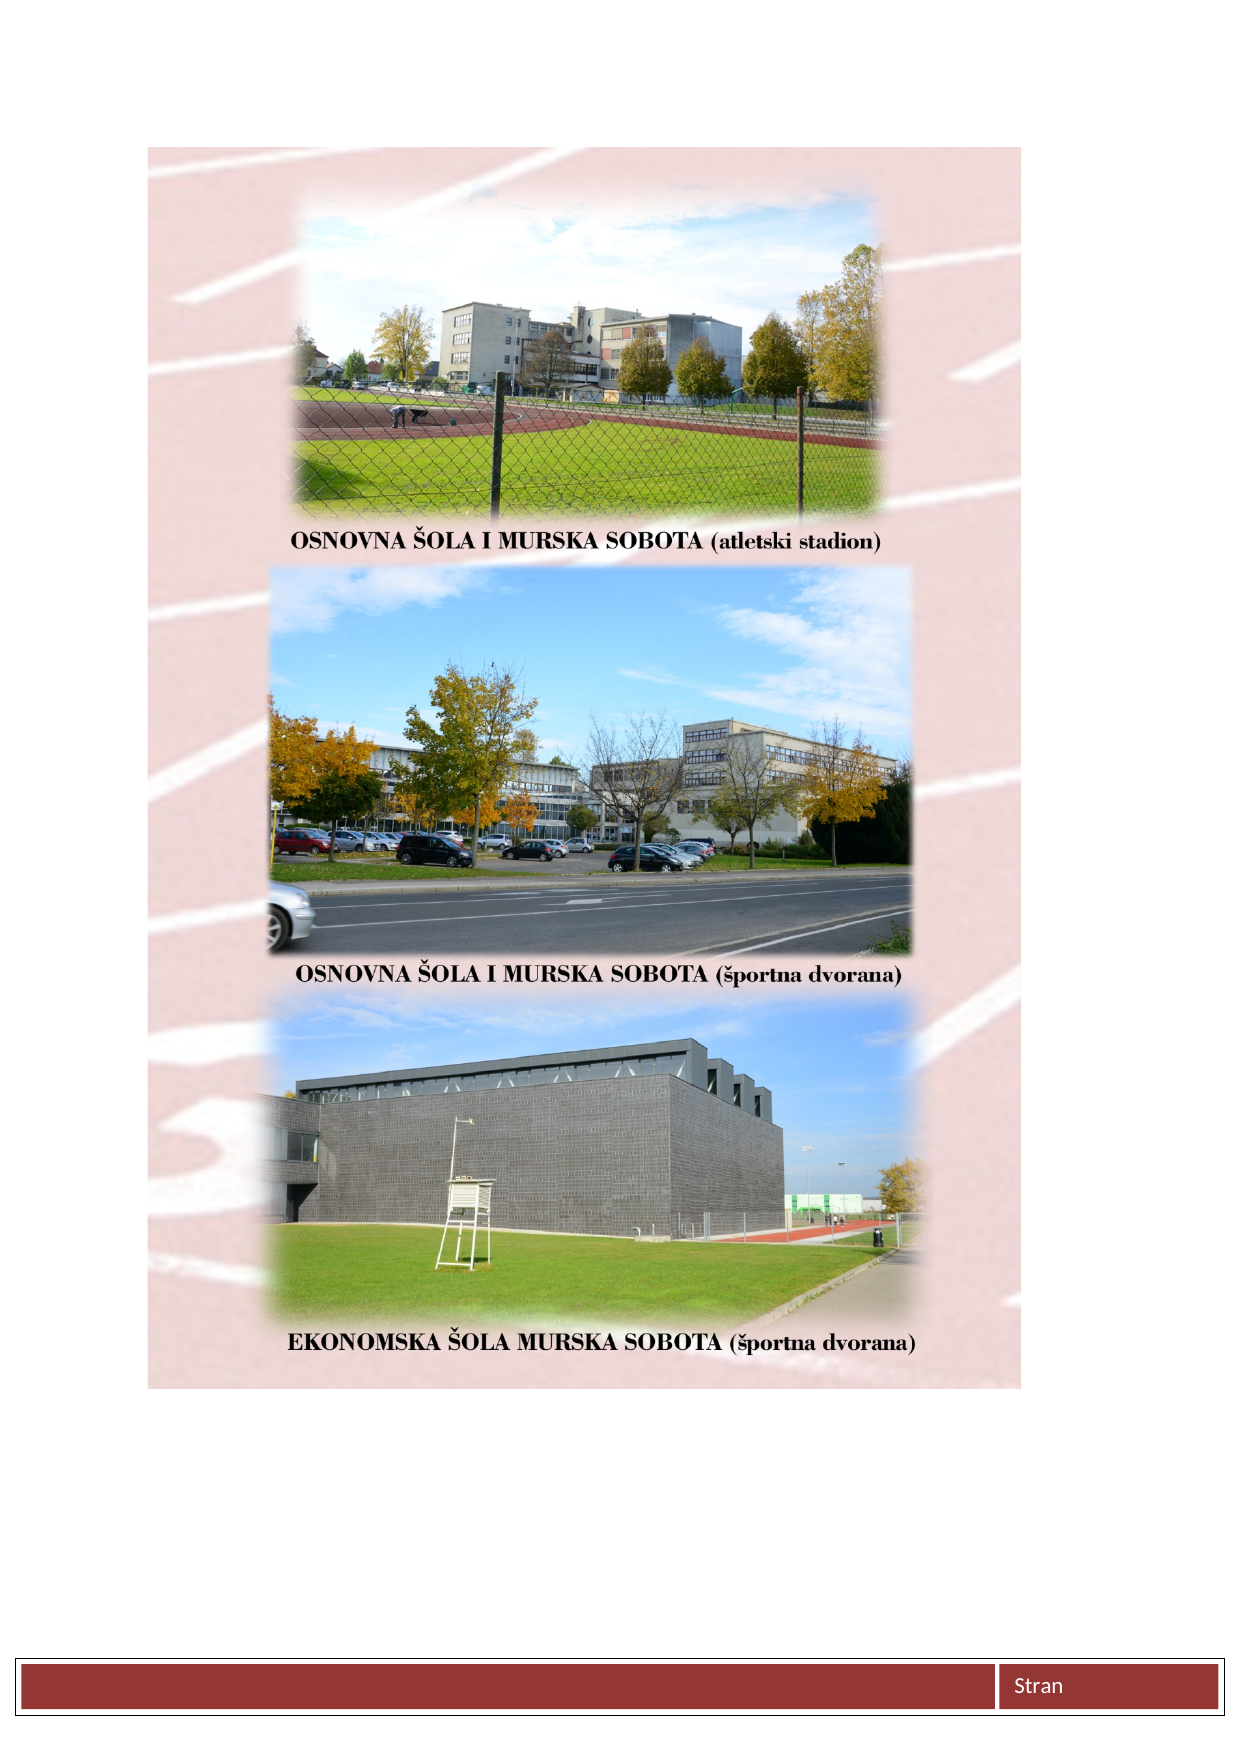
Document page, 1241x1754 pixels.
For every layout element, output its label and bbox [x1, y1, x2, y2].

picture [147, 147, 1022, 1389]
